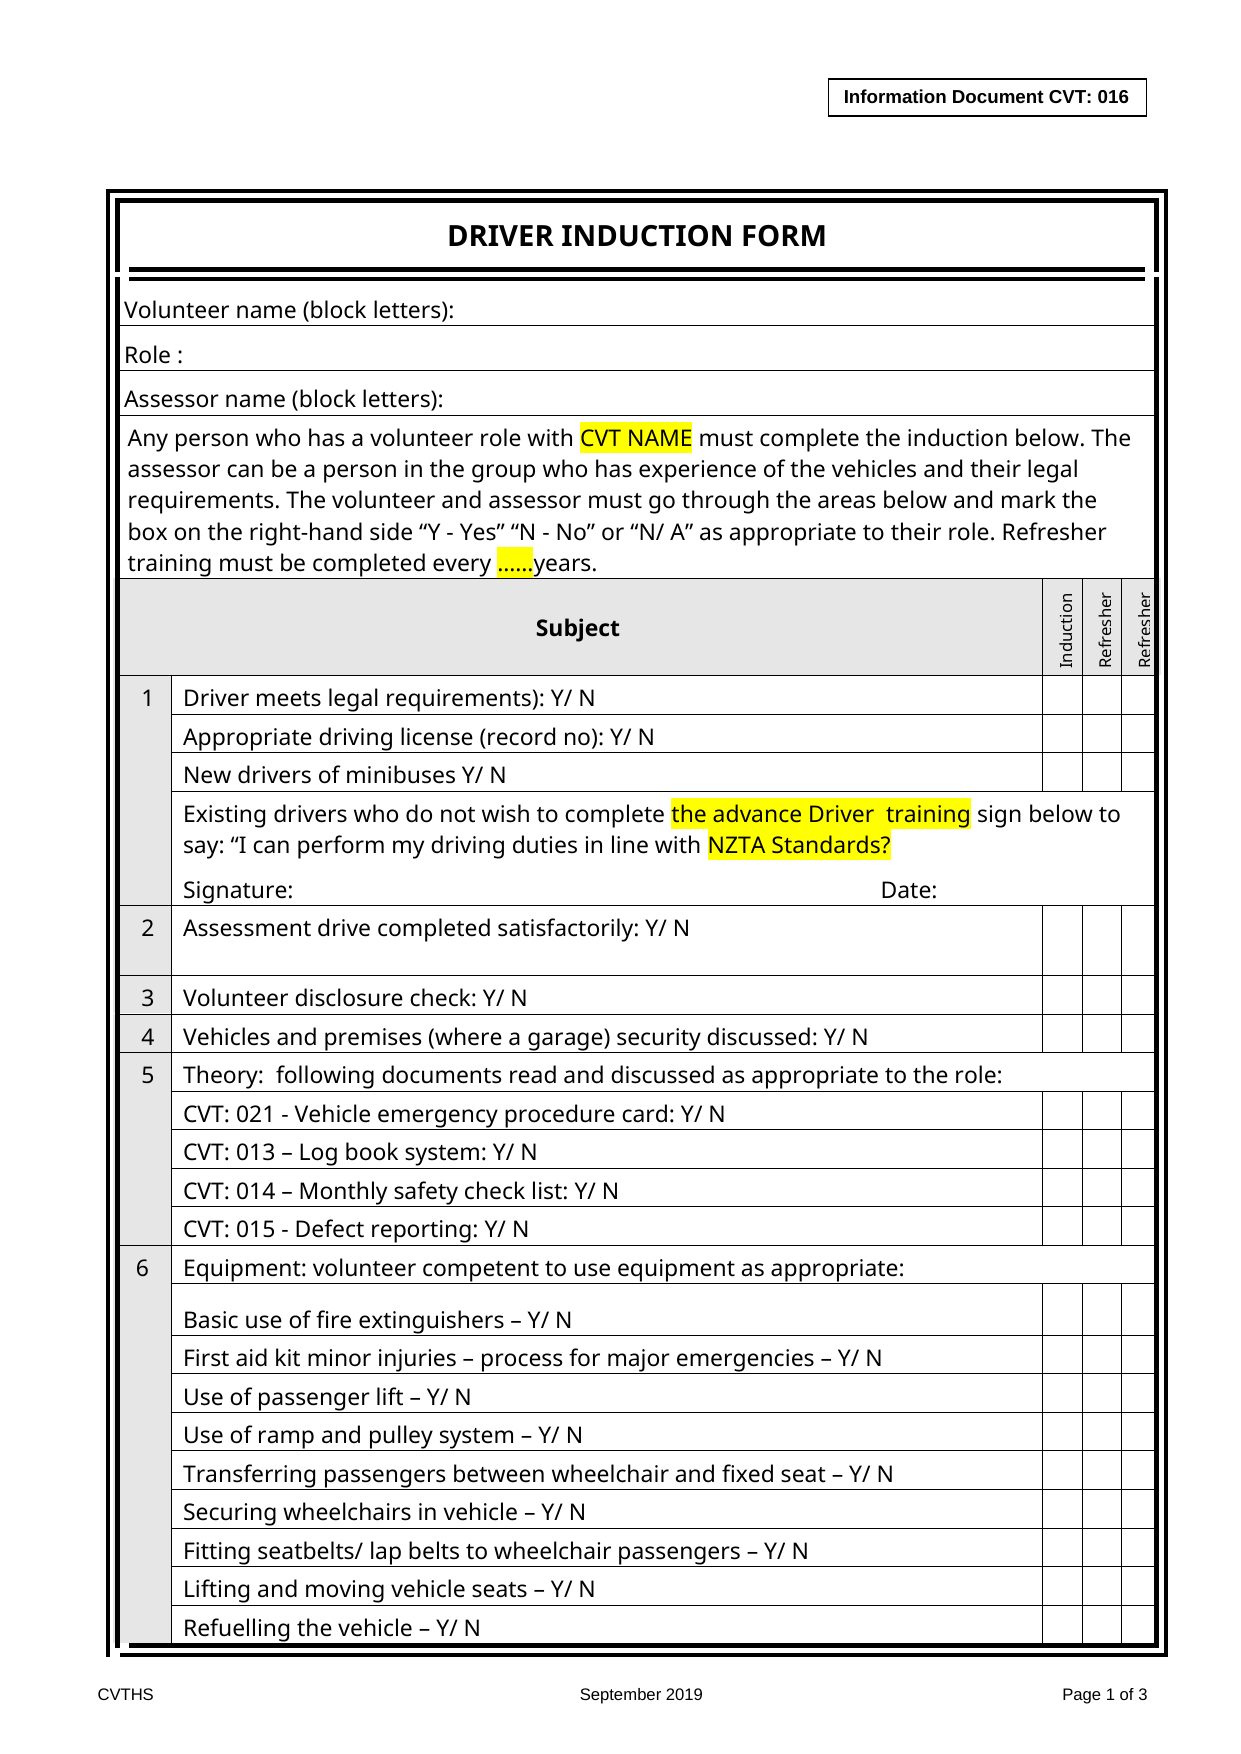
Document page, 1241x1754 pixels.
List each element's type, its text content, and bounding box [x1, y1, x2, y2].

table_cell 3 [120, 976, 171, 1013]
table_cell [1043, 1413, 1082, 1450]
table_cell Securing wheelchairs in vehicle – Y/ N [172, 1490, 1042, 1527]
table_cell [1122, 753, 1154, 791]
table_cell 2 [120, 906, 171, 975]
table_cell [1122, 1567, 1154, 1604]
table_cell [1122, 1015, 1154, 1052]
table_cell Signature: [172, 860, 880, 905]
table_cell [1043, 1092, 1082, 1129]
table_cell Appropriate driving license (record no): Y/ N [172, 715, 1042, 752]
table_cell Volunteer name (block letters): [113, 267, 1161, 325]
table_cell [1122, 976, 1154, 1013]
table_cell Assessor name (block letters): [120, 371, 1154, 415]
table_cell [1122, 1130, 1154, 1168]
table_cell First aid kit minor injuries – process for major emergencies – Y/ N [172, 1336, 1042, 1373]
table_cell [1043, 1169, 1082, 1206]
table_cell CVT: 015 - Defect reporting: Y/ N [172, 1207, 1042, 1245]
table_cell [1083, 1413, 1121, 1450]
table_cell [1122, 1529, 1154, 1566]
table_cell CVT: 014 – Monthly safety check list: Y/ N [172, 1169, 1042, 1206]
table_cell [1043, 1451, 1082, 1489]
table_cell [1122, 1490, 1154, 1527]
table_cell [1043, 1606, 1082, 1643]
table_cell Fitting seatbelts/ lap belts to wheelchair passengers – Y/ N [172, 1529, 1042, 1566]
table_cell Refresher [1122, 579, 1154, 675]
table_cell [1083, 753, 1121, 791]
table_cell Role : [120, 326, 1154, 370]
table_cell [1122, 1374, 1154, 1412]
table_cell Use of passenger lift – Y/ N [172, 1374, 1042, 1412]
table_cell [1083, 1606, 1121, 1643]
table_cell [1043, 1490, 1082, 1527]
table_cell Subject [120, 579, 1042, 675]
table_cell Basic use of fire extinguishers – Y/ N [172, 1284, 1042, 1335]
table_cell Date: [880, 860, 1154, 905]
table_cell [1122, 1284, 1154, 1335]
table_cell [1043, 1374, 1082, 1412]
table_cell [1083, 906, 1121, 975]
table_cell [1043, 976, 1082, 1013]
table_cell Refuelling the vehicle – Y/ N [172, 1606, 1042, 1643]
table_cell [1083, 1015, 1121, 1052]
table_cell [1043, 676, 1082, 713]
table_cell Induction [1043, 579, 1082, 675]
table_cell [1083, 976, 1121, 1013]
table_cell [1083, 1169, 1121, 1206]
table_cell [1122, 715, 1154, 752]
table_cell [1083, 1374, 1121, 1412]
table_cell [1122, 1413, 1154, 1450]
table_cell [1083, 1336, 1121, 1373]
table_cell [1083, 1130, 1121, 1168]
table_cell Equipment: volunteer competent to use equipment as appropriate: [172, 1246, 1154, 1283]
table_cell [1122, 1169, 1154, 1206]
table_cell CVT: 013 – Log book system: Y/ N [172, 1130, 1042, 1168]
table_cell [1083, 1490, 1121, 1527]
table_cell [1122, 1606, 1154, 1643]
table_header DRIVER INDUCTION FORM [113, 193, 1161, 267]
table_cell Existing drivers who do not wish to complete the advance Driver training sign below to say: “I can perform my driving duties in line with NZTA Standards? [172, 792, 1154, 860]
table_cell [1083, 1451, 1121, 1489]
table_cell [1043, 753, 1082, 791]
table_cell [1122, 1336, 1154, 1373]
table_cell [1043, 1207, 1082, 1245]
table_cell [1083, 1567, 1121, 1604]
table_cell Lifting and moving vehicle seats – Y/ N [172, 1567, 1042, 1604]
table_cell Assessment drive completed satisfactorily: Y/ N [172, 906, 1042, 975]
table_cell Any person who has a volunteer role with CVT NAME must complete the induction below. The assessor can be a person in the group who has experience of the vehicles and their legal requirements. The volunteer and assessor must go through the areas below and mark the box on the right-hand side “Y - Yes” “N - No” or “N/ A” as appropriate to their role. Refresher training must be completed every ……years. [120, 416, 1154, 578]
table_cell [1122, 1207, 1154, 1245]
table_cell [1043, 715, 1082, 752]
table_cell [1083, 1284, 1121, 1335]
table_cell [1083, 1092, 1121, 1129]
table_cell 6 [120, 1246, 171, 1643]
table_cell New drivers of minibuses Y/ N [172, 753, 1042, 791]
table_cell [1122, 1092, 1154, 1129]
table_cell [1122, 906, 1154, 975]
table_cell 4 [120, 1015, 171, 1052]
table_cell [1083, 715, 1121, 752]
table_cell 1 [120, 676, 171, 905]
table_cell 5 [120, 1053, 171, 1245]
table_cell Driver meets legal requirements): Y/ N [172, 676, 1042, 713]
table_cell [1043, 1336, 1082, 1373]
table_cell [1043, 1567, 1082, 1604]
table_cell [1043, 906, 1082, 975]
table_cell [1083, 1529, 1121, 1566]
table_cell Theory: following documents read and discussed as appropriate to the role: [172, 1053, 1154, 1091]
table_cell [1122, 1451, 1154, 1489]
table_cell Refresher [1083, 579, 1121, 675]
table_cell [1043, 1284, 1082, 1335]
table_cell Transferring passengers between wheelchair and fixed seat – Y/ N [172, 1451, 1042, 1489]
table_cell [1083, 676, 1121, 713]
table_cell [1083, 1207, 1121, 1245]
table_cell Vehicles and premises (where a garage) security discussed: Y/ N [172, 1015, 1042, 1052]
table_cell [1043, 1130, 1082, 1168]
table_cell [1043, 1529, 1082, 1566]
table_cell [1122, 676, 1154, 713]
table_cell Volunteer disclosure check: Y/ N [172, 976, 1042, 1013]
table_cell CVT: 021 - Vehicle emergency procedure card: Y/ N [172, 1092, 1042, 1129]
table_cell Use of ramp and pulley system – Y/ N [172, 1413, 1042, 1450]
table_cell [1043, 1015, 1082, 1052]
